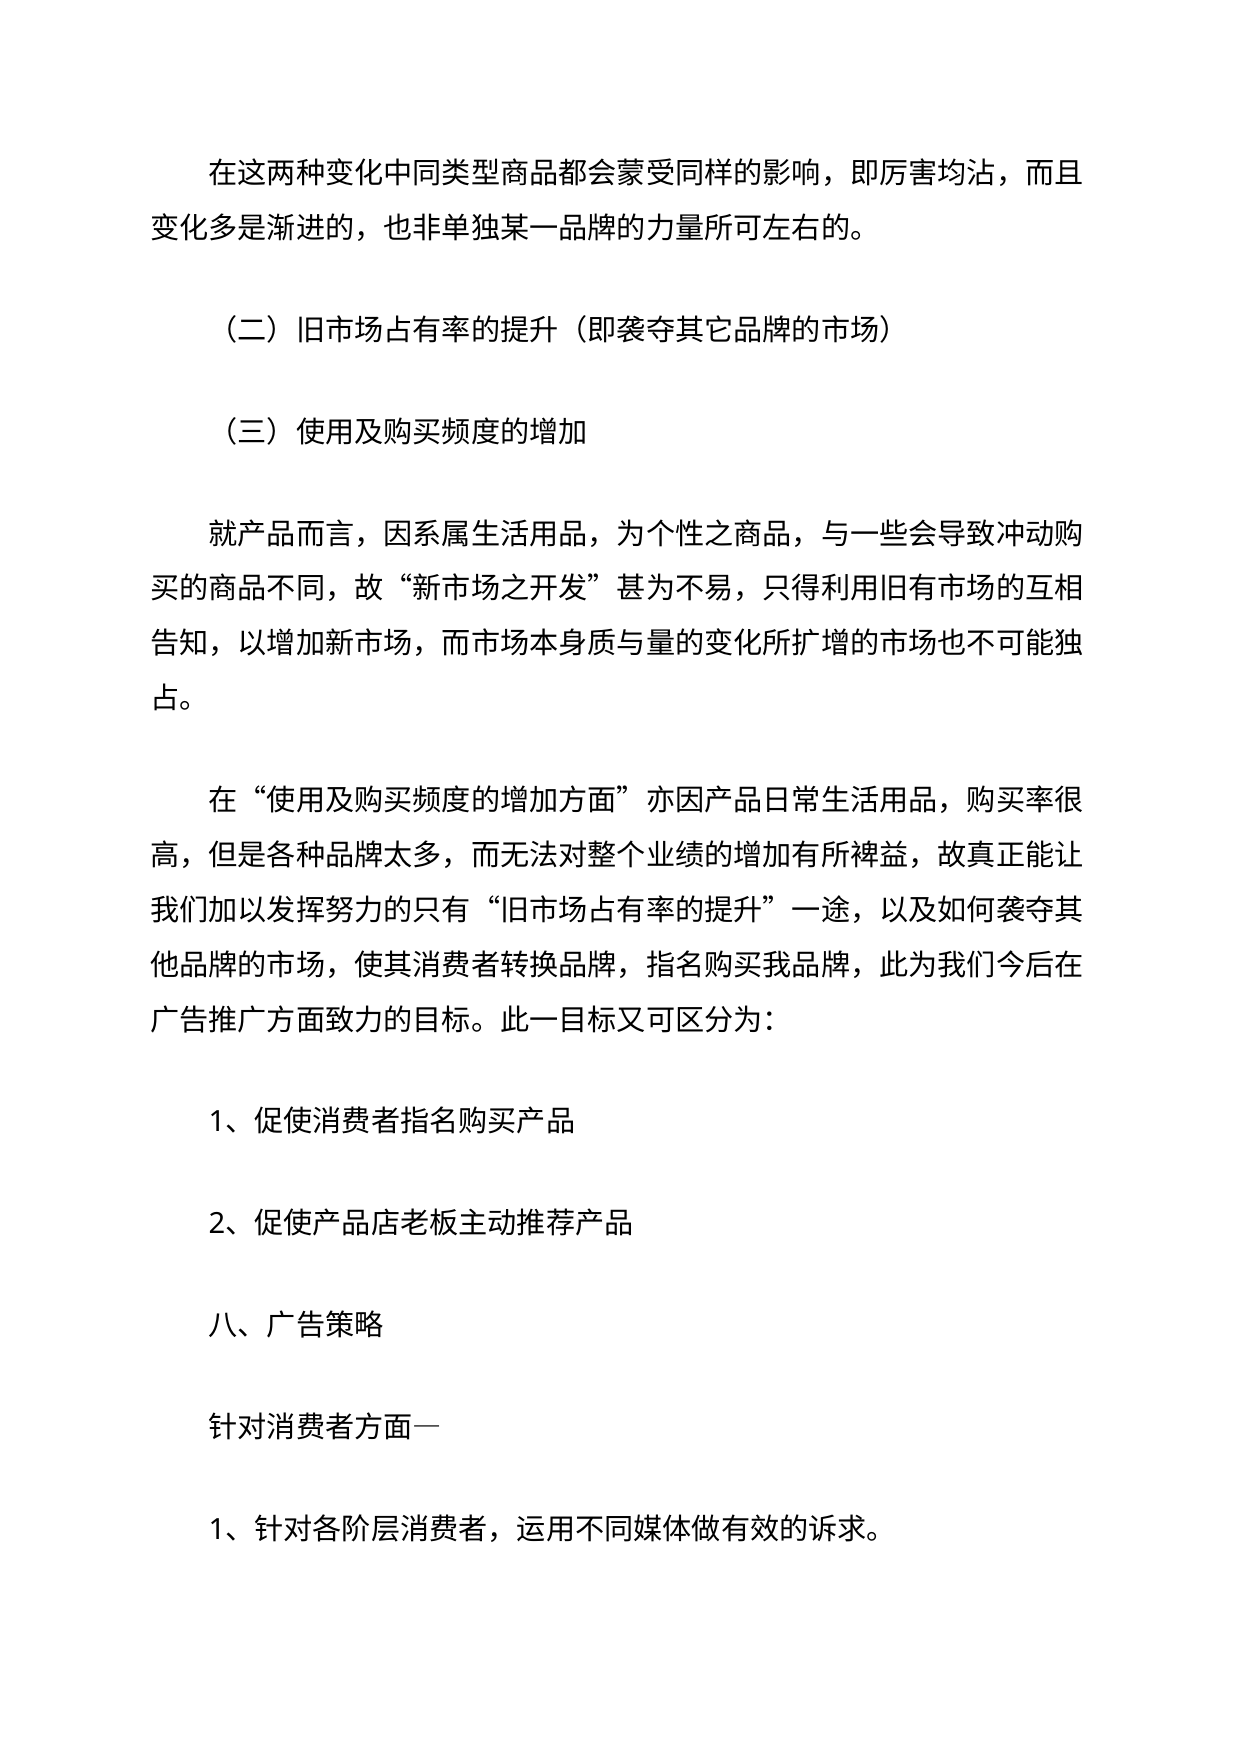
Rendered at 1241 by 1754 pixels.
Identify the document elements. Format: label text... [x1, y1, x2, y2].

text （二）旧市场占有率的提升（即袭夺其它品牌的市场） [150, 307, 1090, 349]
text 就产品而言，因系属生活用品，为个性之商品，与一些会导致冲动购买的商品不同，故“新市场之开发”甚为不易，只得利用旧有市场的互相告知，以增加新市场，而市场本身质与量的变化所扩增的市场也不可能独占。 [150, 510, 1090, 717]
text 在这两种变化中同类型商品都会蒙受同样的影响，即厉害均沾，而且变化多是渐进的，也非单独某一品牌的力量所可左右的。 [150, 150, 1090, 247]
text 八、广告策略 [150, 1302, 1090, 1344]
text 2、促使产品店老板主动推荐产品 [150, 1200, 1090, 1242]
text 针对消费者方面— [150, 1404, 1090, 1446]
text 1、针对各阶层消费者，运用不同媒体做有效的诉求。 [150, 1506, 1090, 1548]
text （三）使用及购买频度的增加 [150, 408, 1090, 451]
text 1、促使消费者指名购买产品 [150, 1098, 1090, 1140]
text 在“使用及购买频度的增加方面”亦因产品日常生活用品，购买率很高，但是各种品牌太多，而无法对整个业绩的增加有所裨益，故真正能让我们加以发挥努力的只有“旧市场占有率的提升”一途，以及如何袭夺其他品牌的市场，使其消费者转换品牌，指名购买我品牌，此为我们今后在广告推广方面致力的目标。此一目标又可区分为： [150, 777, 1090, 1038]
